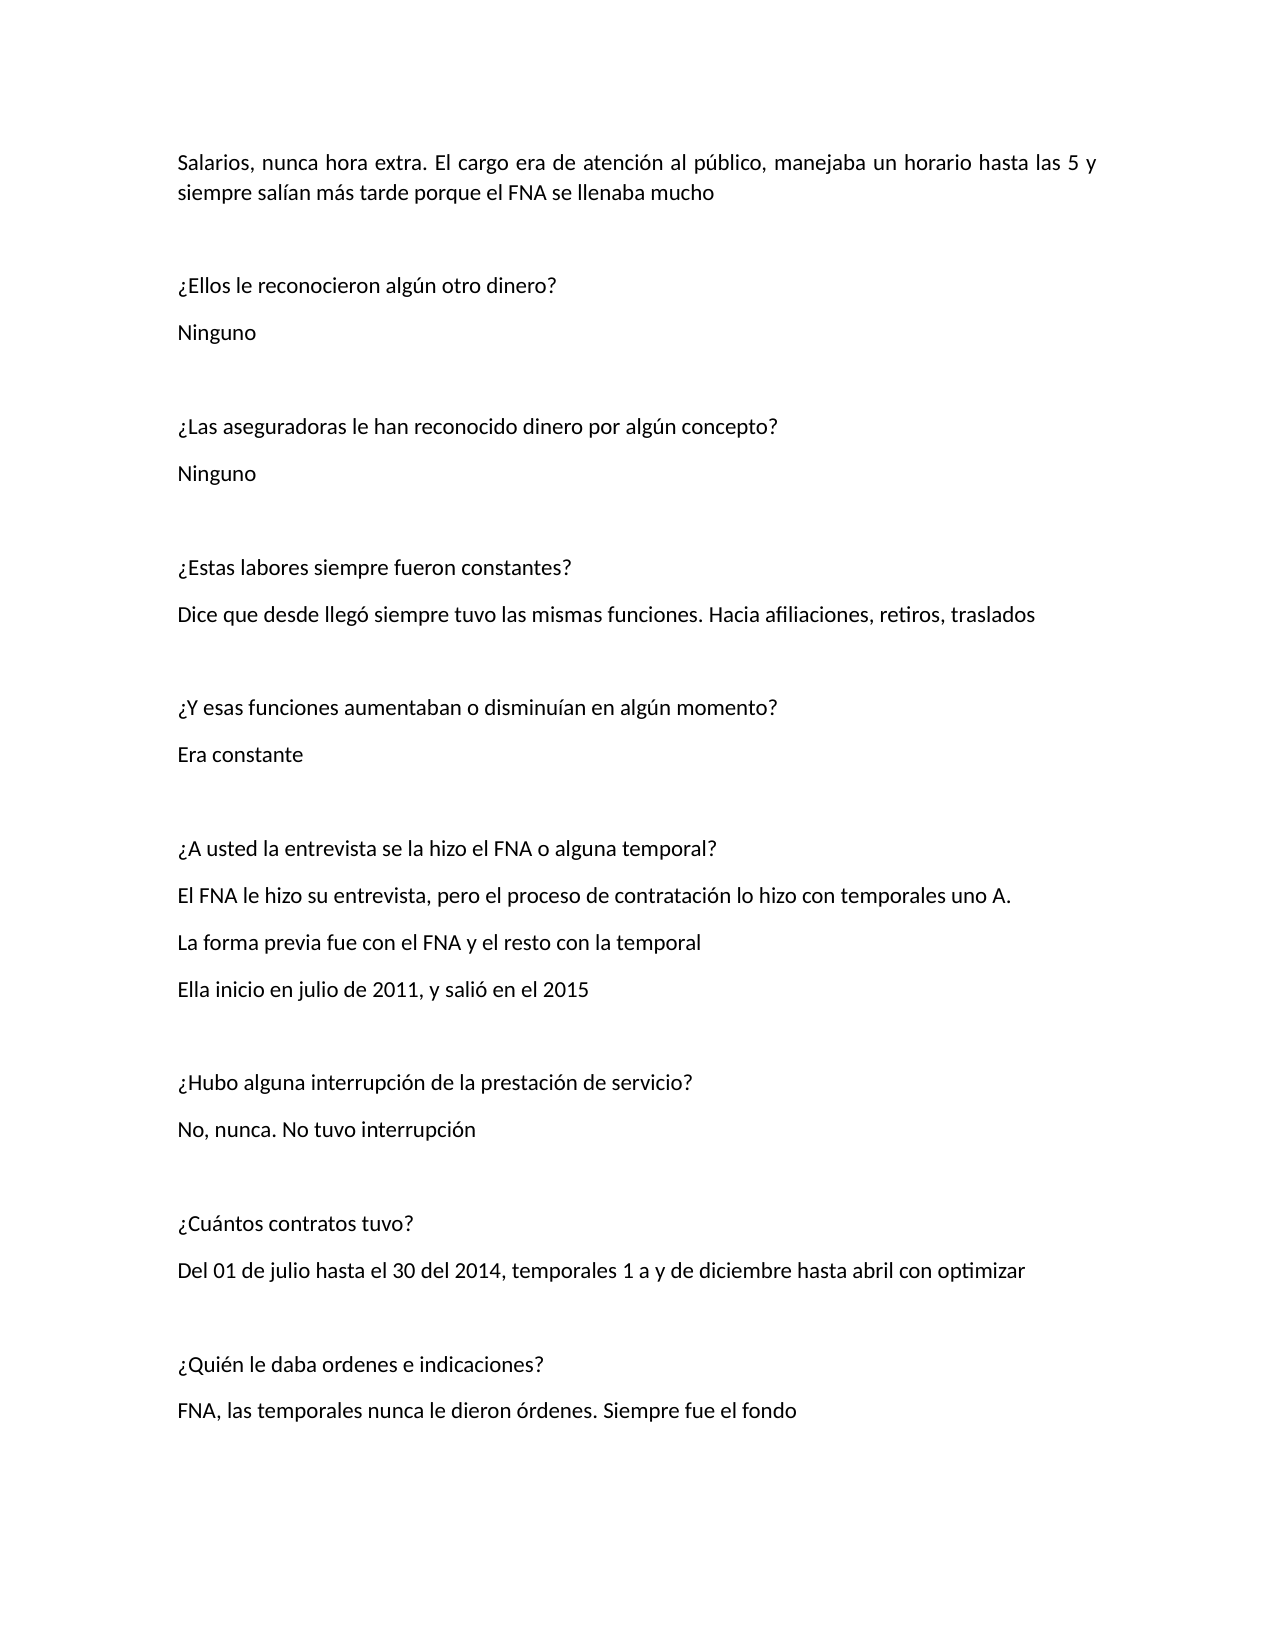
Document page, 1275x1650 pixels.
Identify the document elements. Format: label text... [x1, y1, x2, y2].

text ¿Hubo alguna interrupción de la prestación de servicio? [177, 1068, 1098, 1096]
text Del 01 de julio hasta el 30 del 2014, temporales 1 a y de diciembre hasta abril con optimizar [177, 1256, 1098, 1284]
text FNA, las temporales nunca le dieron órdenes. Siempre fue el fondo [177, 1397, 1098, 1424]
text ¿Cuántos contratos tuvo? [177, 1209, 1098, 1237]
text ¿A usted la entrevista se la hizo el FNA o alguna temporal? [177, 834, 1098, 862]
text Ella inicio en julio de 2011, y salió en el 2015 [177, 975, 1098, 1003]
text ¿Quién le daba ordenes e indicaciones? [177, 1350, 1098, 1378]
text No, nunca. No tuvo interrupción [177, 1115, 1098, 1143]
text La forma previa fue con el FNA y el resto con la temporal [177, 928, 1098, 956]
text El FNA le hizo su entrevista, pero el proceso de contratación lo hizo con temporales uno A. [177, 881, 1098, 909]
text Era constante [177, 740, 1098, 768]
text Ninguno [177, 318, 1098, 346]
text ¿Estas labores siempre fueron constantes? [177, 553, 1098, 581]
text ¿Ellos le reconocieron algún otro dinero? [177, 272, 1098, 299]
text Ninguno [177, 459, 1098, 487]
text Salarios, nunca hora extra. El cargo era de atención al público, manejaba un horario hasta las 5 y siempre salían más tarde porque el FNA se llenaba mucho [177, 148, 1098, 206]
text Dice que desde llegó siempre tuvo las mismas funciones. Hacia afiliaciones, retiros, traslados [177, 600, 1098, 628]
text ¿Las aseguradoras le han reconocido dinero por algún concepto? [177, 412, 1098, 440]
text ¿Y esas funciones aumentaban o disminuían en algún momento? [177, 693, 1098, 721]
